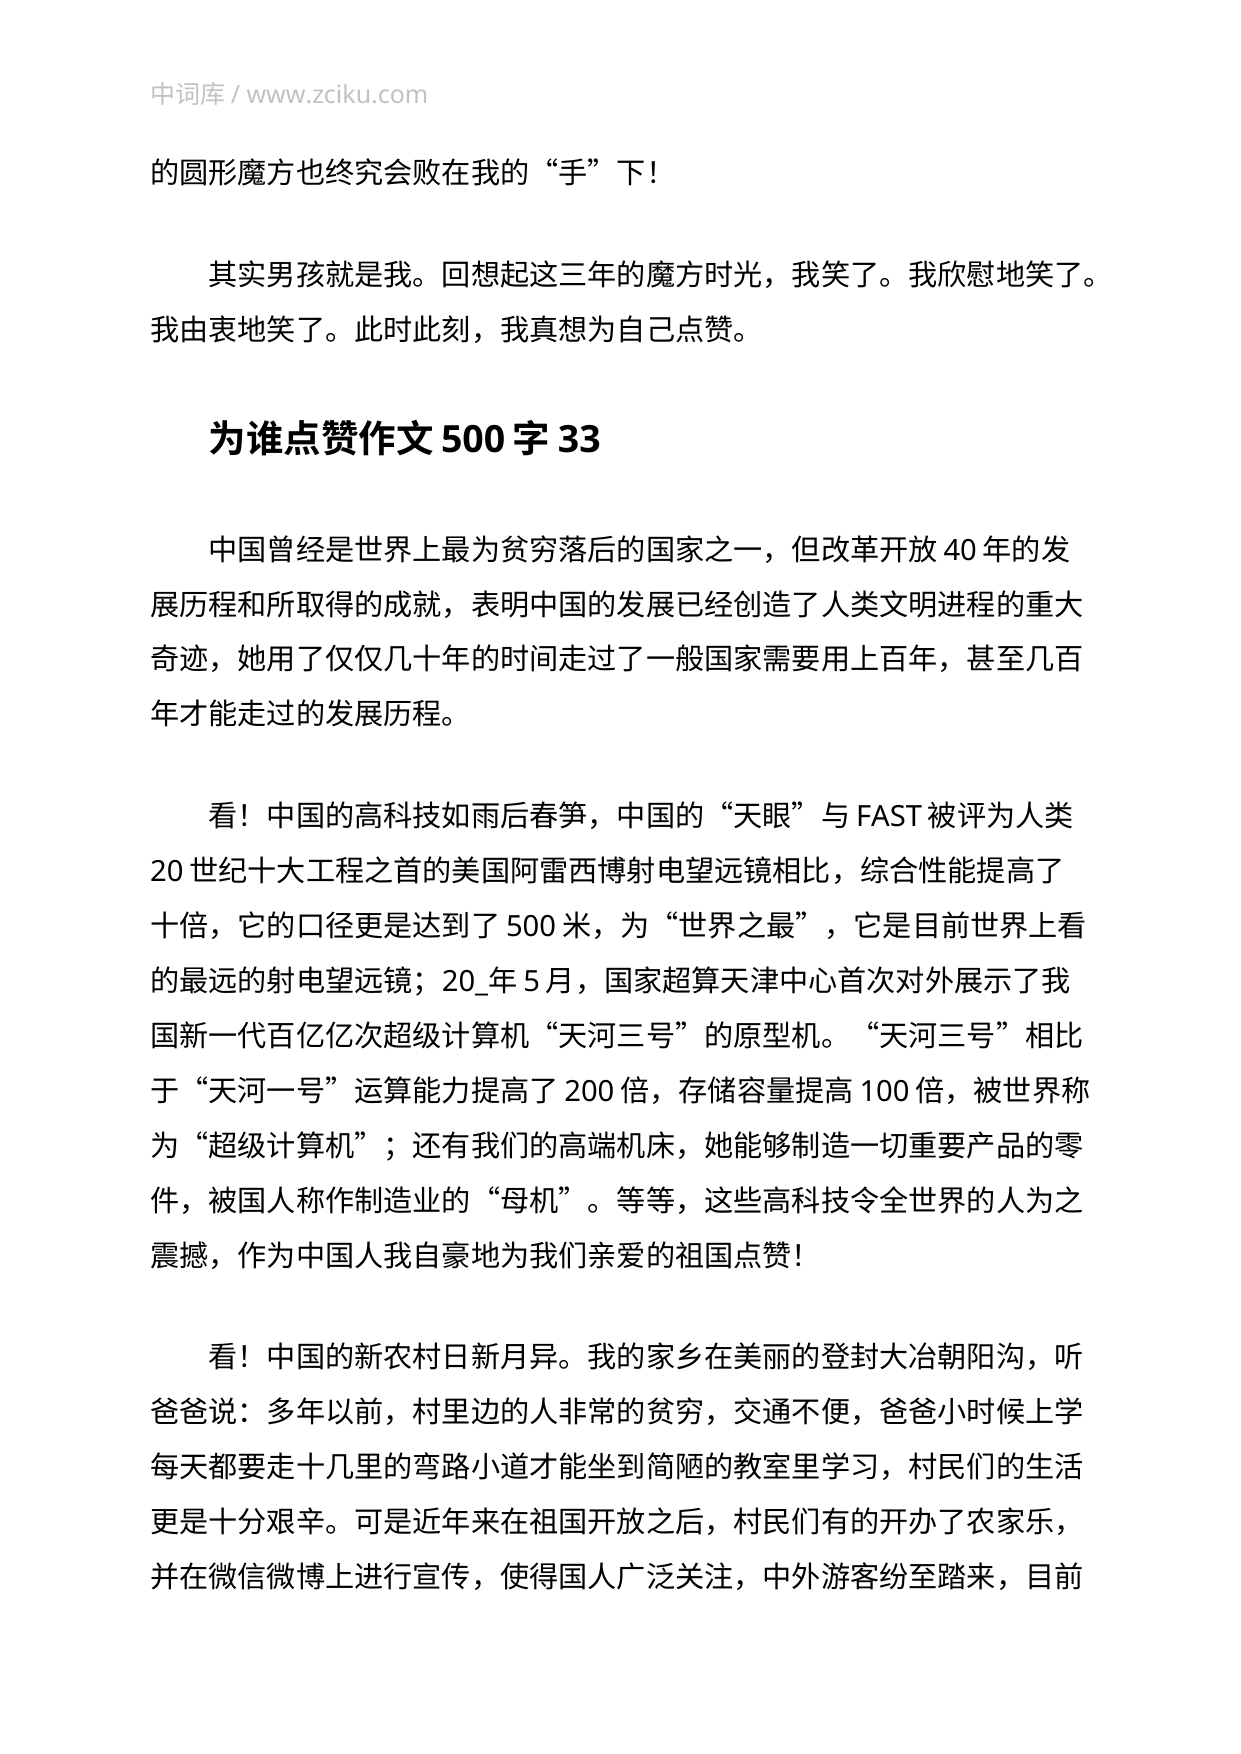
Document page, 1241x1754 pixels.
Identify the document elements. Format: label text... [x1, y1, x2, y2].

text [150, 1334, 1090, 1596]
text 其实男孩就是我。回想起这三年的魔方时光，我笑了。我欣慰地笑了。我由衷地笑了。此时此刻，我真想为自己点赞。 [150, 252, 1090, 349]
text 中国曾经是世界上最为贫穷落后的国家之一，但改革开放40年的发展历程和所取得的成就，表明中国的发展已经创造了人类文明进程的重大奇迹，她用了仅仅几十年的时间走过了一般国家需要用上百年，甚至几百年才能走过的发展历程。 [150, 526, 1090, 733]
text 看！中国的高科技如雨后春笋，中国的“天眼”与FAST被评为人类20世纪十大工程之首的美国阿雷西博射电望远镜相比，综合性能提高了十倍，它的口径更是达到了500米，为“世界之最”，它是目前世界上看的最远的射电望远镜；20_年5月，国家超算天津中心首次对外展示了我国新一代百亿亿次超级计算机“天河三号”的原型机。“天河三号”相比于“天河一号”运算能力提高了200倍，存储容量提高100倍，被世界称为“超级计算机”；还有我们的高端机床，她能够制造一切重要产品的零件，被国人称作制造业的“母机”。等等，这些高科技令全世界的人为之震撼，作为中国人我自豪地为我们亲爱的祖国点赞！ [150, 793, 1090, 1274]
text 为谁点赞作文500字33 [150, 408, 1090, 463]
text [150, 150, 1090, 192]
